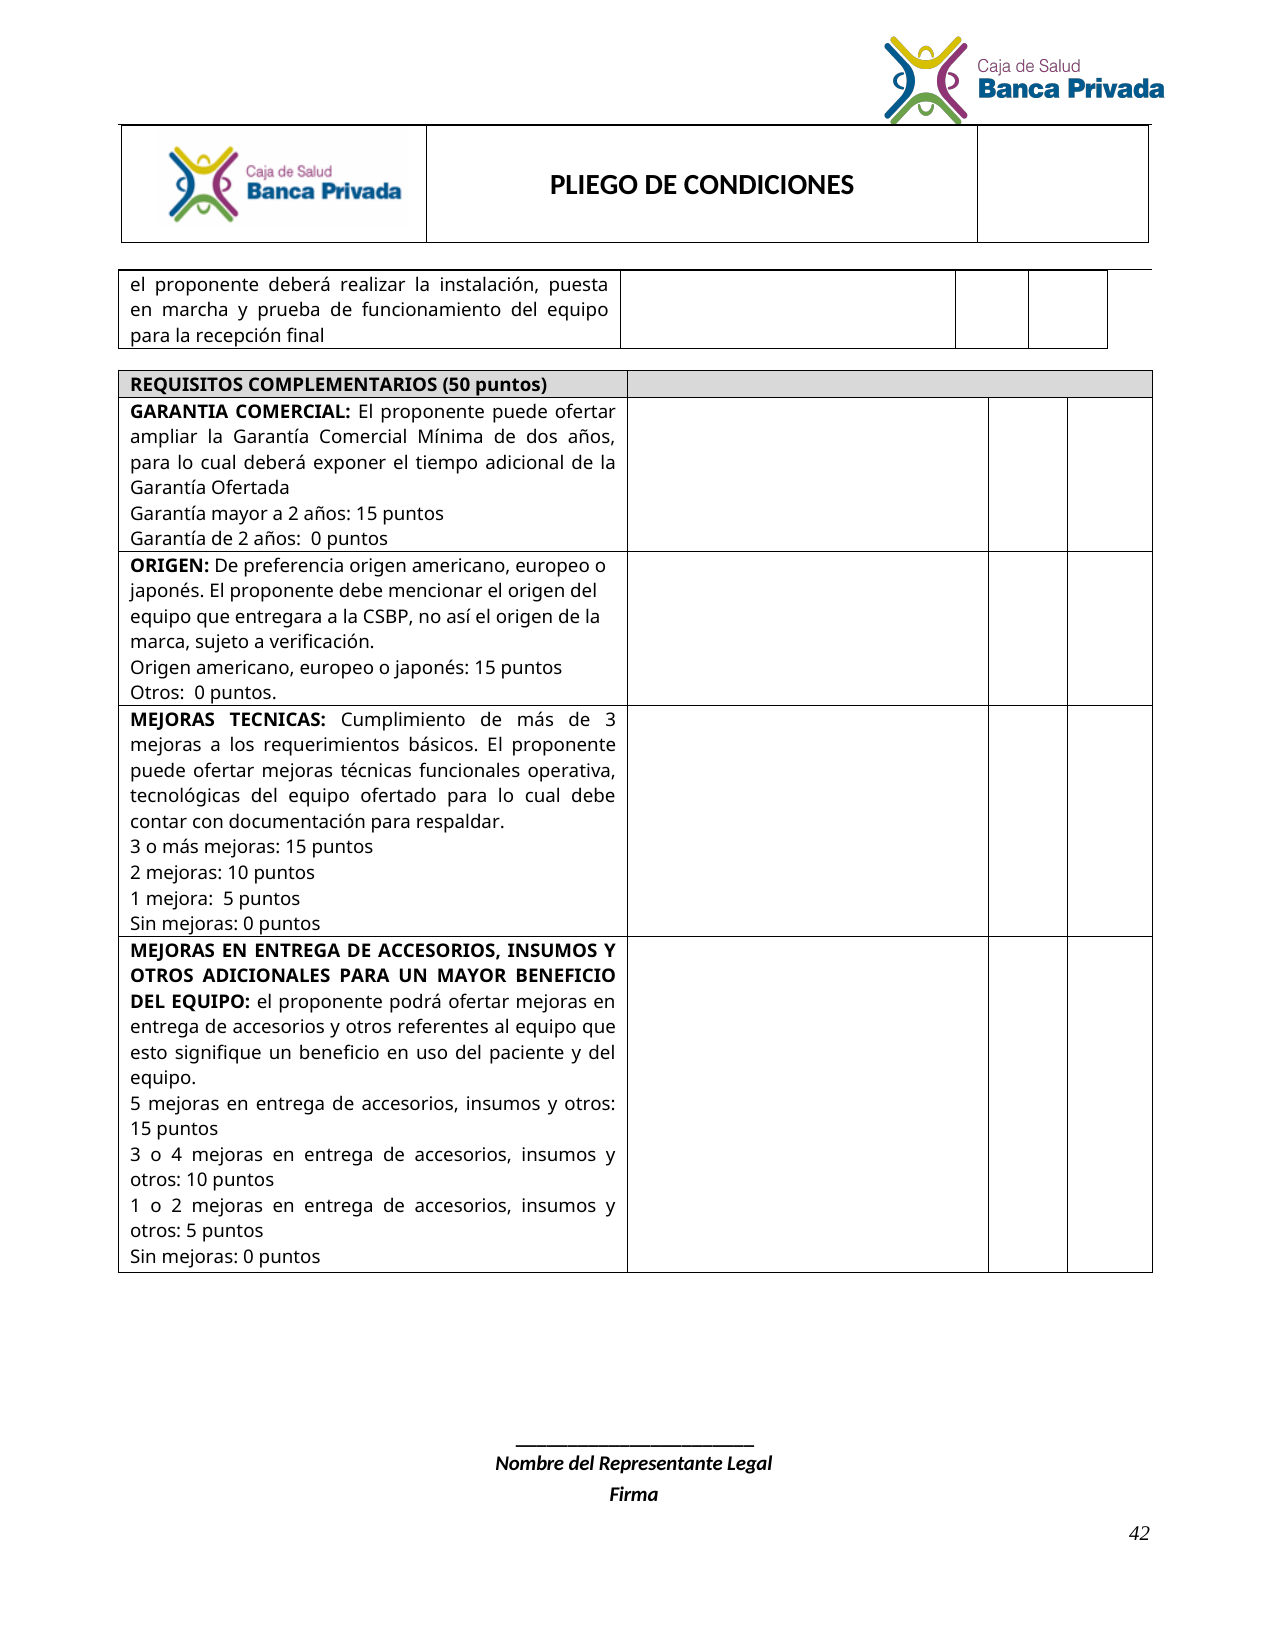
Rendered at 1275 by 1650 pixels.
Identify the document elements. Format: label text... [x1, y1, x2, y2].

text Nombre del Representante Legal [118, 1450, 1152, 1475]
table_cell [1029, 271, 1107, 348]
text Firma [118, 1482, 1152, 1507]
picture [154, 126, 410, 227]
table_header [628, 371, 1152, 397]
table_cell [628, 937, 988, 1272]
picture [978, 126, 1148, 135]
table_cell GARANTIA COMERCIAL: El proponente puede ofertar ampliar la Garantía Comercial Mínima de dos años, para lo cual deberá exponer el tiempo adicional de la Garantía Ofertada Garantía mayor a 2 años: 15 puntos Garantía de 2 años: 0 puntos [119, 398, 627, 551]
table_cell MEJORAS TECNICAS: Cumplimiento de más de 3 mejoras a los requerimientos básicos. El proponente puede ofertar mejoras técnicas funcionales operativa, tecnológicas del equipo ofertado para lo cual debe contar con documentación para respaldar. 3 o más mejoras: 15 puntos 2 mejoras: 10 puntos 1 mejora: 5 puntos Sin mejoras: 0 puntos [119, 706, 627, 936]
table_cell [989, 706, 1067, 936]
picture [873, 28, 1177, 135]
table_cell [989, 398, 1067, 551]
table_cell [1068, 937, 1152, 1272]
text _______________________ [118, 1424, 1152, 1450]
table_cell [989, 552, 1067, 705]
table_cell [1068, 706, 1152, 936]
table_cell [1068, 398, 1152, 551]
table_header REQUISITOS COMPLEMENTARIOS (50 puntos) [119, 371, 627, 397]
table_cell [989, 937, 1067, 1272]
table_cell [956, 271, 1028, 348]
table_cell [628, 552, 988, 705]
picture [873, 126, 977, 135]
table_cell [1068, 552, 1152, 705]
table_cell MEJORAS EN ENTREGA DE ACCESORIOS, INSUMOS Y OTROS ADICIONALES PARA UN MAYOR BENEFICIO DEL EQUIPO: el proponente podrá ofertar mejoras en entrega de accesorios y otros referentes al equipo que esto signifique un beneficio en uso del paciente y del equipo. 5 mejoras en entrega de accesorios, insumos y otros: 15 puntos 3 o 4 mejoras en entrega de accesorios, insumos y otros: 10 puntos 1 o 2 mejoras en entrega de accesorios, insumos y otros: 5 puntos Sin mejoras: 0 puntos [119, 937, 627, 1272]
table_cell ORIGEN: De preferencia origen americano, europeo o japonés. El proponente debe mencionar el origen del equipo que entregara a la CSBP, no así el origen de la marca, sujeto a verificación. Origen americano, europeo o japonés: 15 puntos Otros: 0 puntos. [119, 552, 627, 705]
table_cell [628, 706, 988, 936]
table_cell [628, 398, 988, 551]
table_cell [621, 271, 955, 348]
